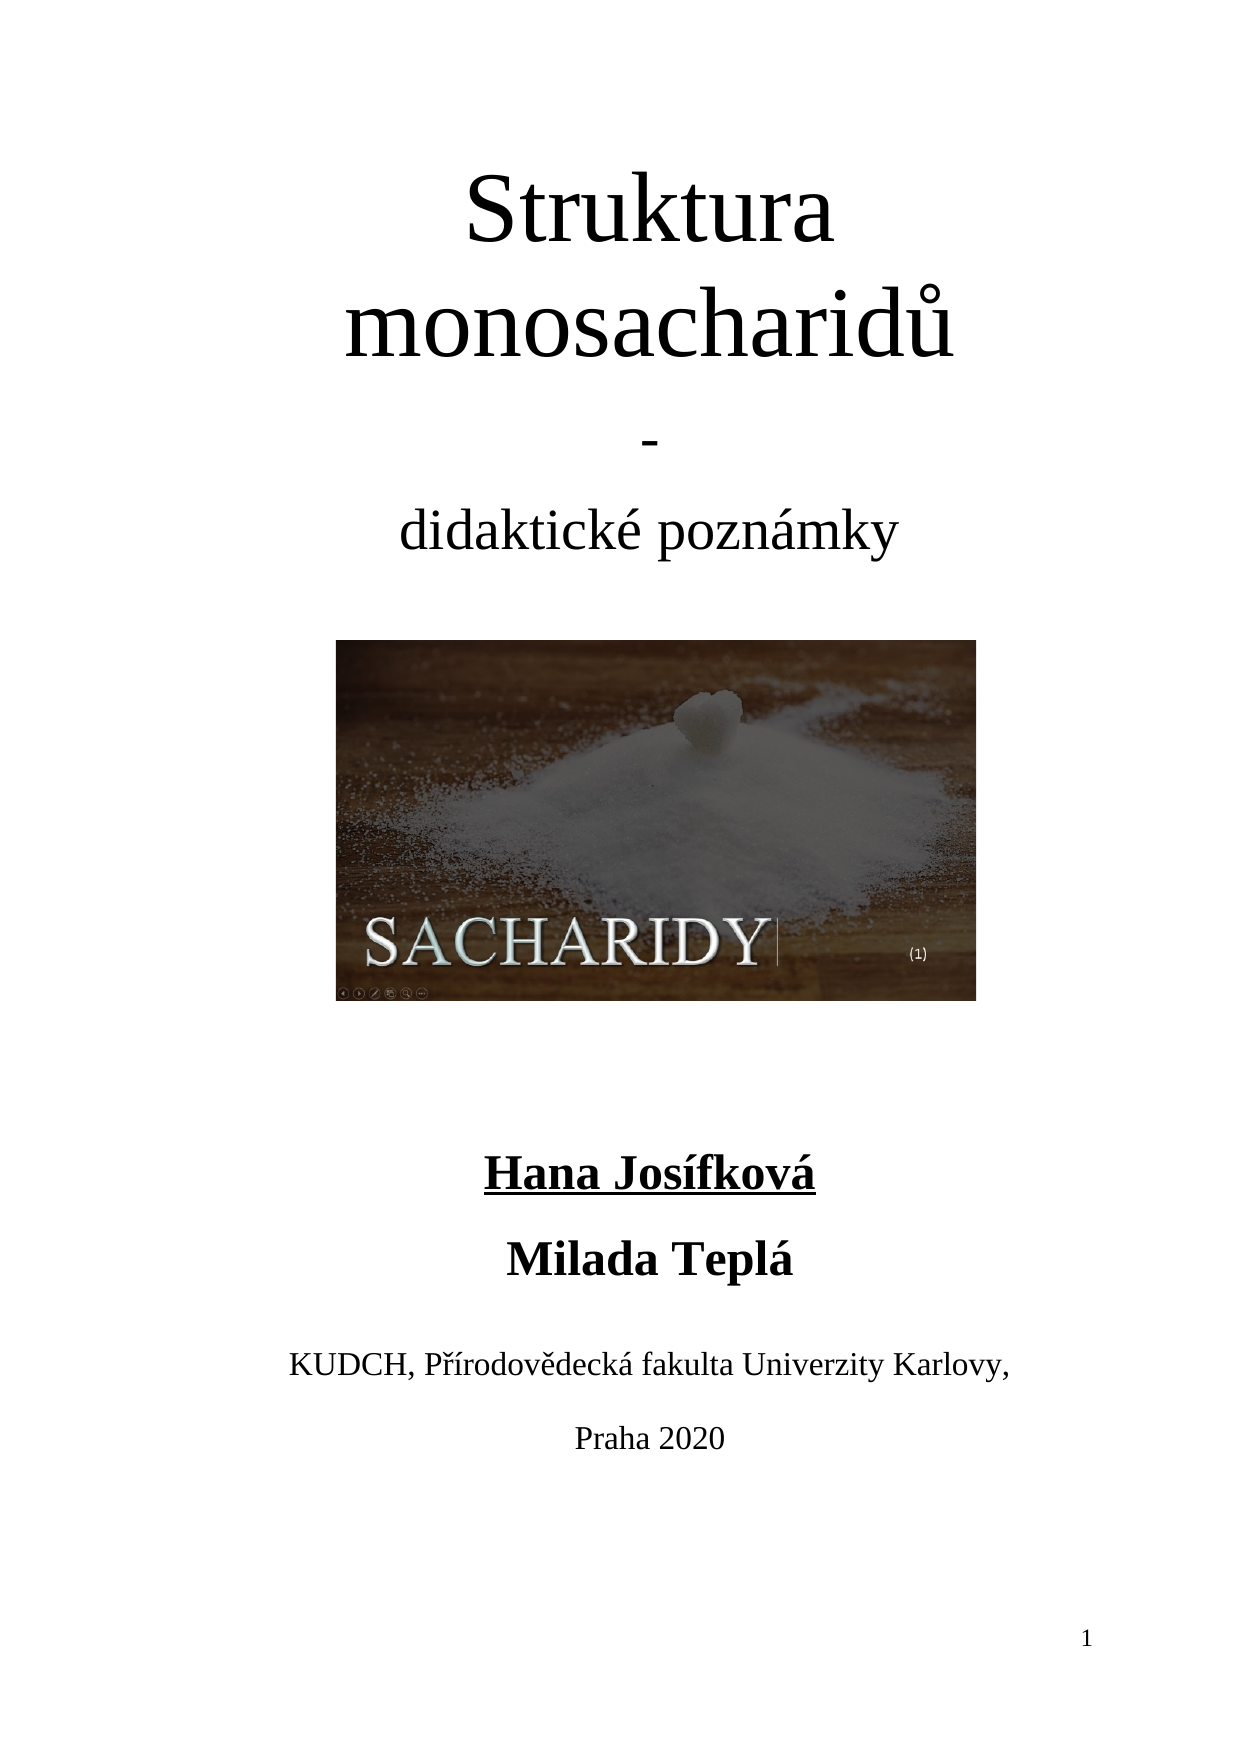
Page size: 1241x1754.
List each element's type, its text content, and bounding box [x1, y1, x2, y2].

picture [335, 640, 977, 1001]
text - [207, 403, 1093, 470]
text Struktura monosacharidů [207, 148, 1093, 378]
text KUDCH, Přírodovědecká fakulta Univerzity Karlovy, [207, 1344, 1093, 1382]
text Milada Teplá [207, 1229, 1093, 1286]
text Praha 2020 [207, 1418, 1093, 1456]
text didaktické poznámky [207, 495, 1093, 562]
text Hana Josífková [207, 1143, 1093, 1200]
